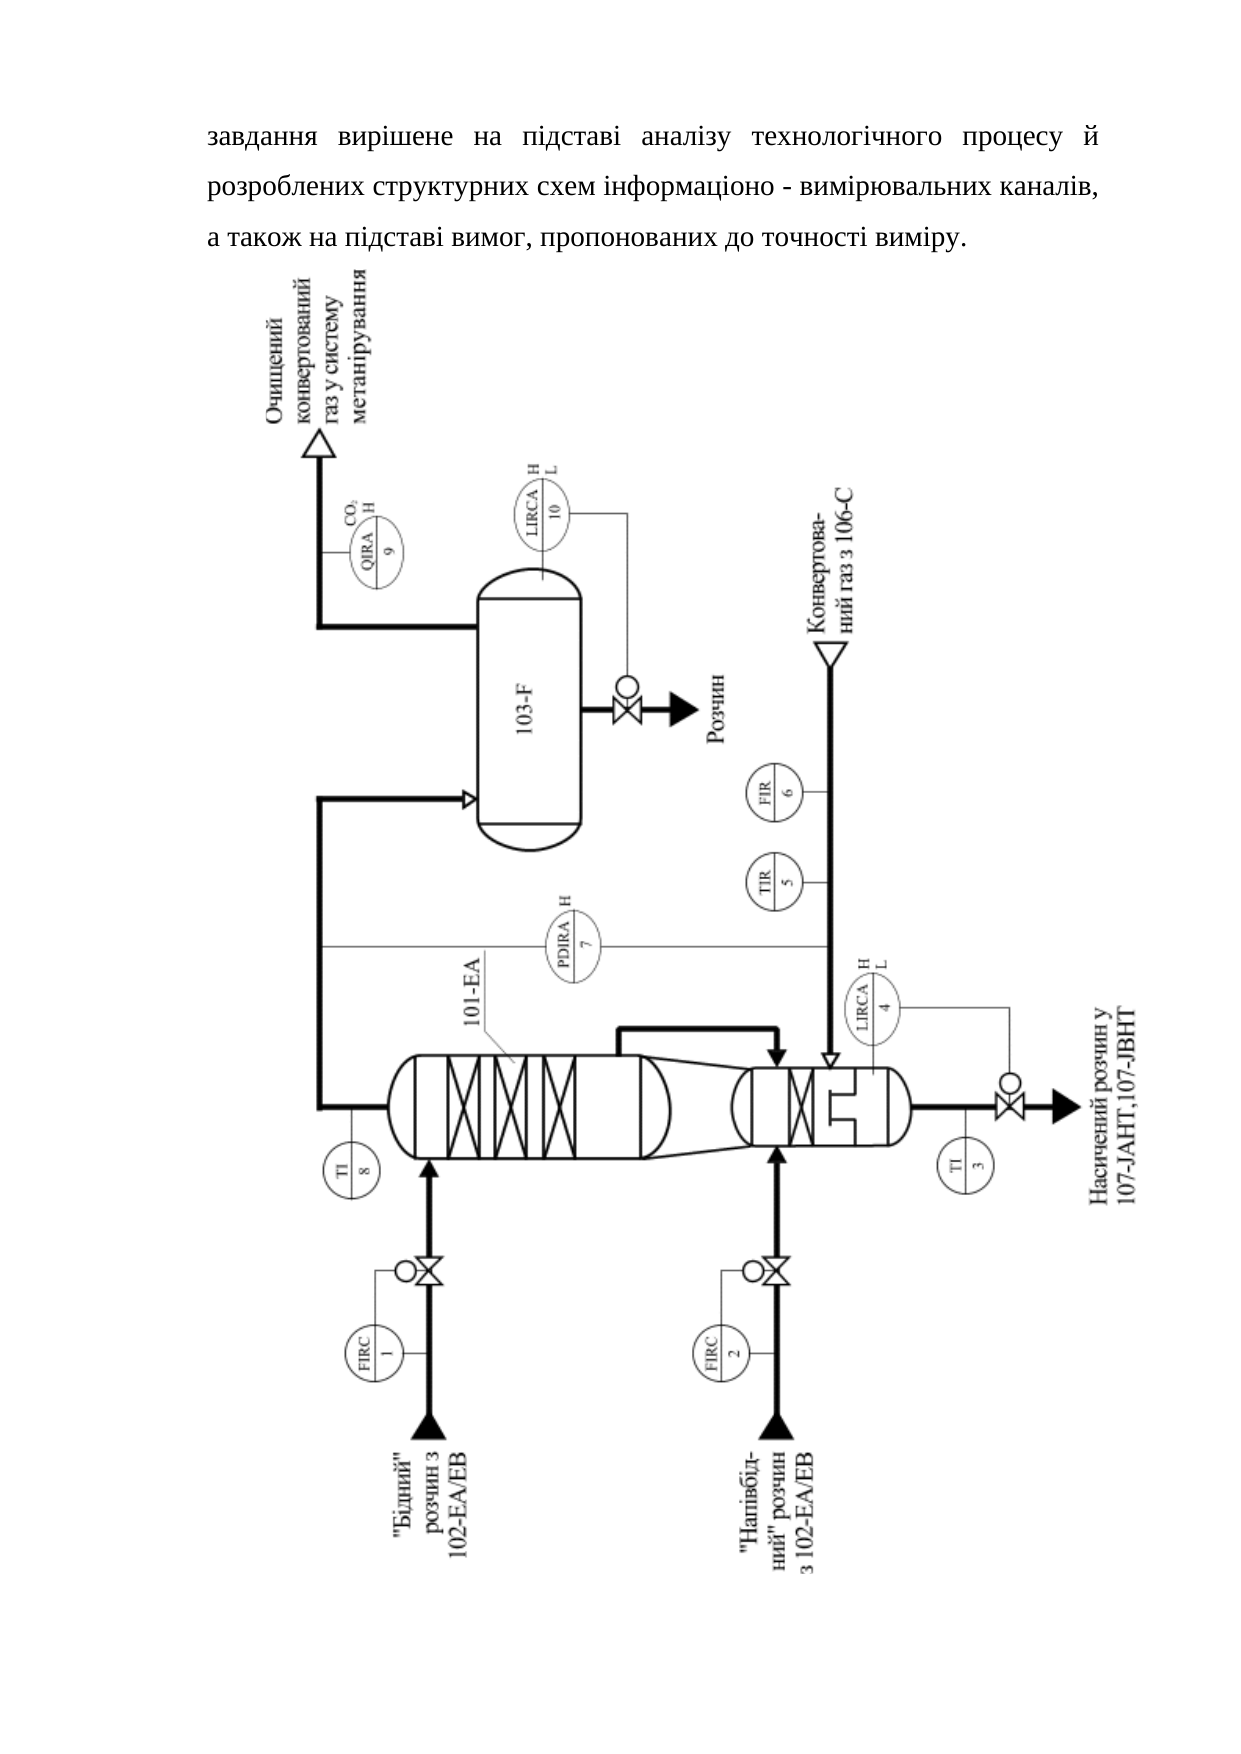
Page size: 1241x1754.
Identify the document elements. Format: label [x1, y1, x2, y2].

picture [265, 269, 1139, 1574]
text [207, 118, 1100, 252]
